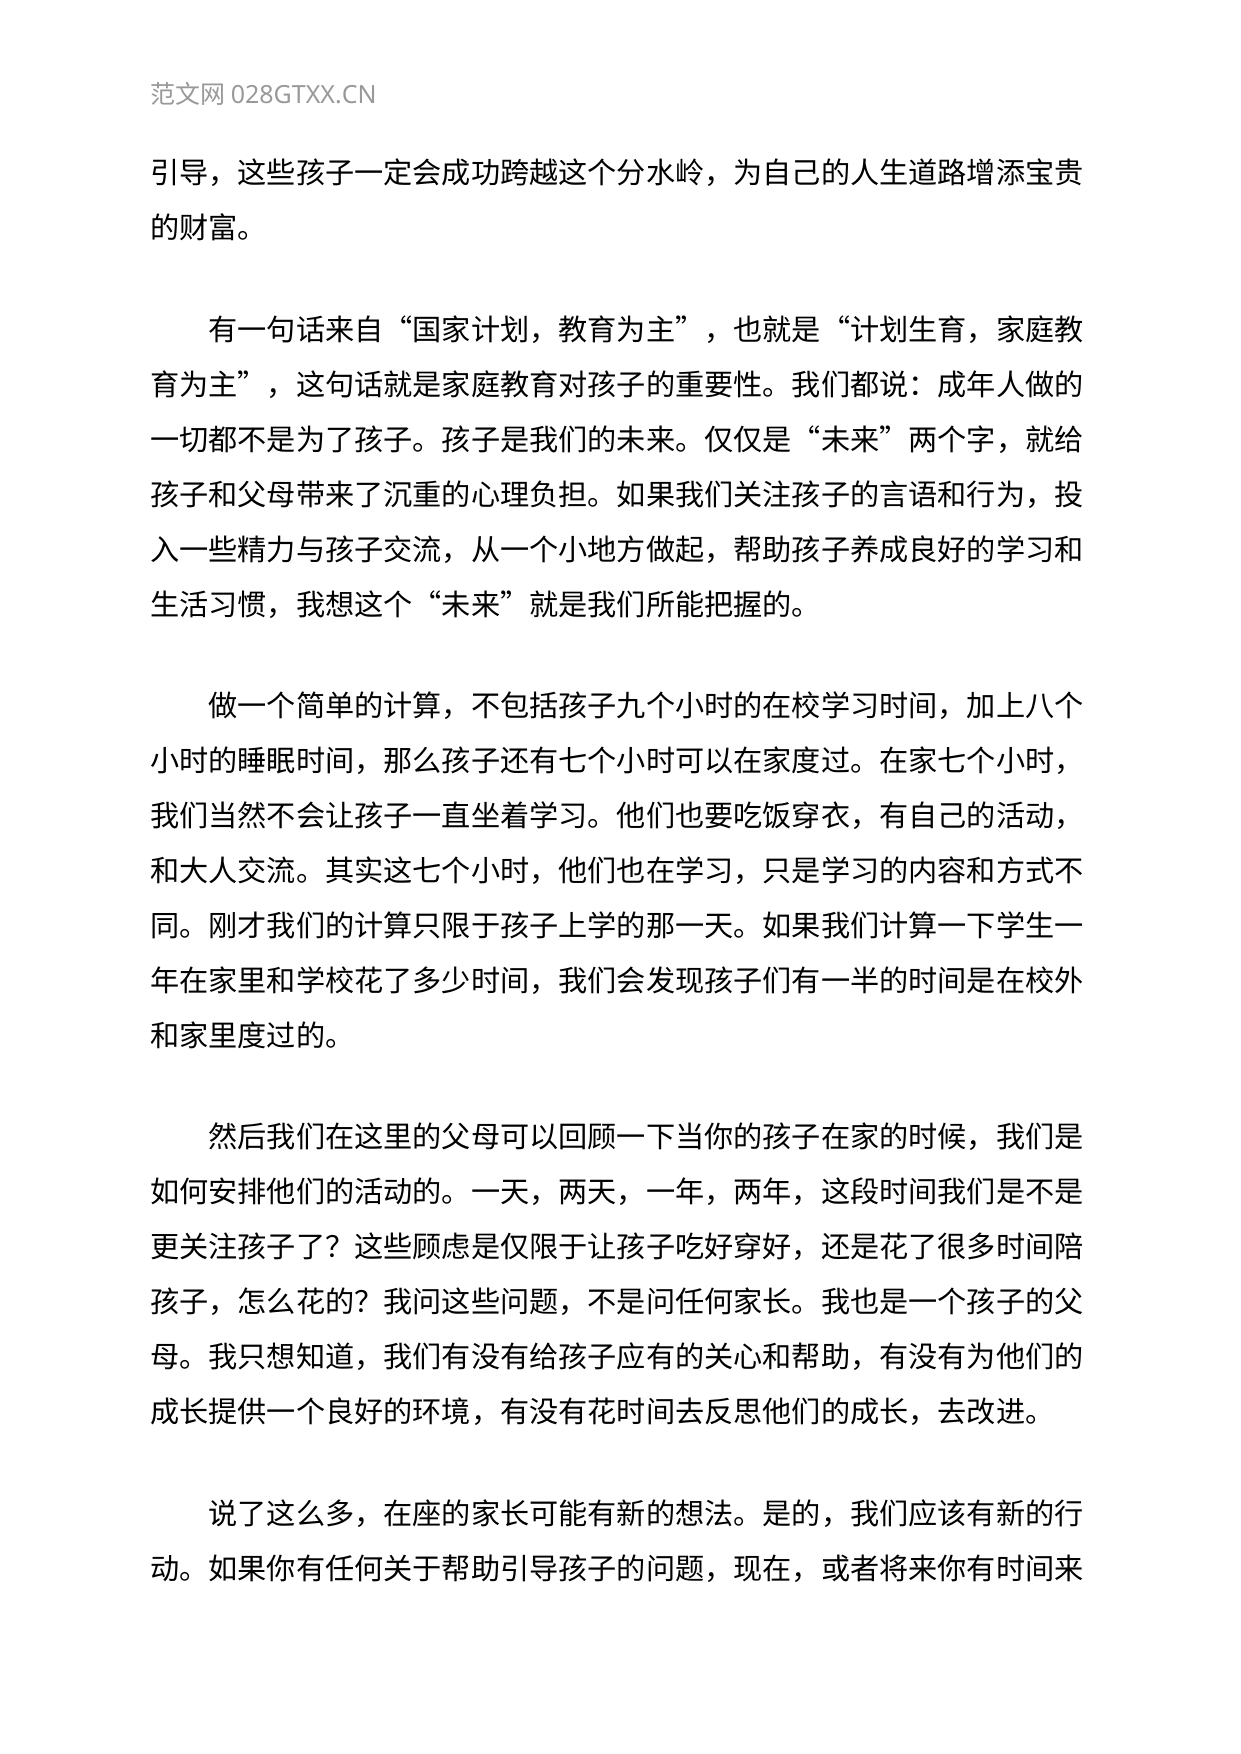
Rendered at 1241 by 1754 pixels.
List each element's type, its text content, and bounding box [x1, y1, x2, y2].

text 有一句话来自“国家计划，教育为主”，也就是“计划生育，家庭教育为主”，这句话就是家庭教育对孩子的重要性。我们都说：成年人做的一切都不是为了孩子。孩子是我们的未来。仅仅是“未来”两个字，就给孩子和父母带来了沉重的心理负担。如果我们关注孩子的言语和行为，投入一些精力与孩子交流，从一个小地方做起，帮助孩子养成良好的学习和生活习惯，我想这个“未来”就是我们所能把握的。 [150, 307, 1090, 623]
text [150, 1490, 1090, 1587]
text 做一个简单的计算，不包括孩子九个小时的在校学习时间，加上八个小时的睡眠时间，那么孩子还有七个小时可以在家度过。在家七个小时，我们当然不会让孩子一直坐着学习。他们也要吃饭穿衣，有自己的活动，和大人交流。其实这七个小时，他们也在学习，只是学习的内容和方式不同。刚才我们的计算只限于孩子上学的那一天。如果我们计算一下学生一年在家里和学校花了多少时间，我们会发现孩子们有一半的时间是在校外和家里度过的。 [150, 683, 1090, 1054]
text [150, 150, 1090, 247]
text 然后我们在这里的父母可以回顾一下当你的孩子在家的时候，我们是如何安排他们的活动的。一天，两天，一年，两年，这段时间我们是不是更关注孩子了？这些顾虑是仅限于让孩子吃好穿好，还是花了很多时间陪孩子，怎么花的？我问这些问题，不是问任何家长。我也是一个孩子的父母。我只想知道，我们有没有给孩子应有的关心和帮助，有没有为他们的成长提供一个良好的环境，有没有花时间去反思他们的成长，去改进。 [150, 1114, 1090, 1431]
